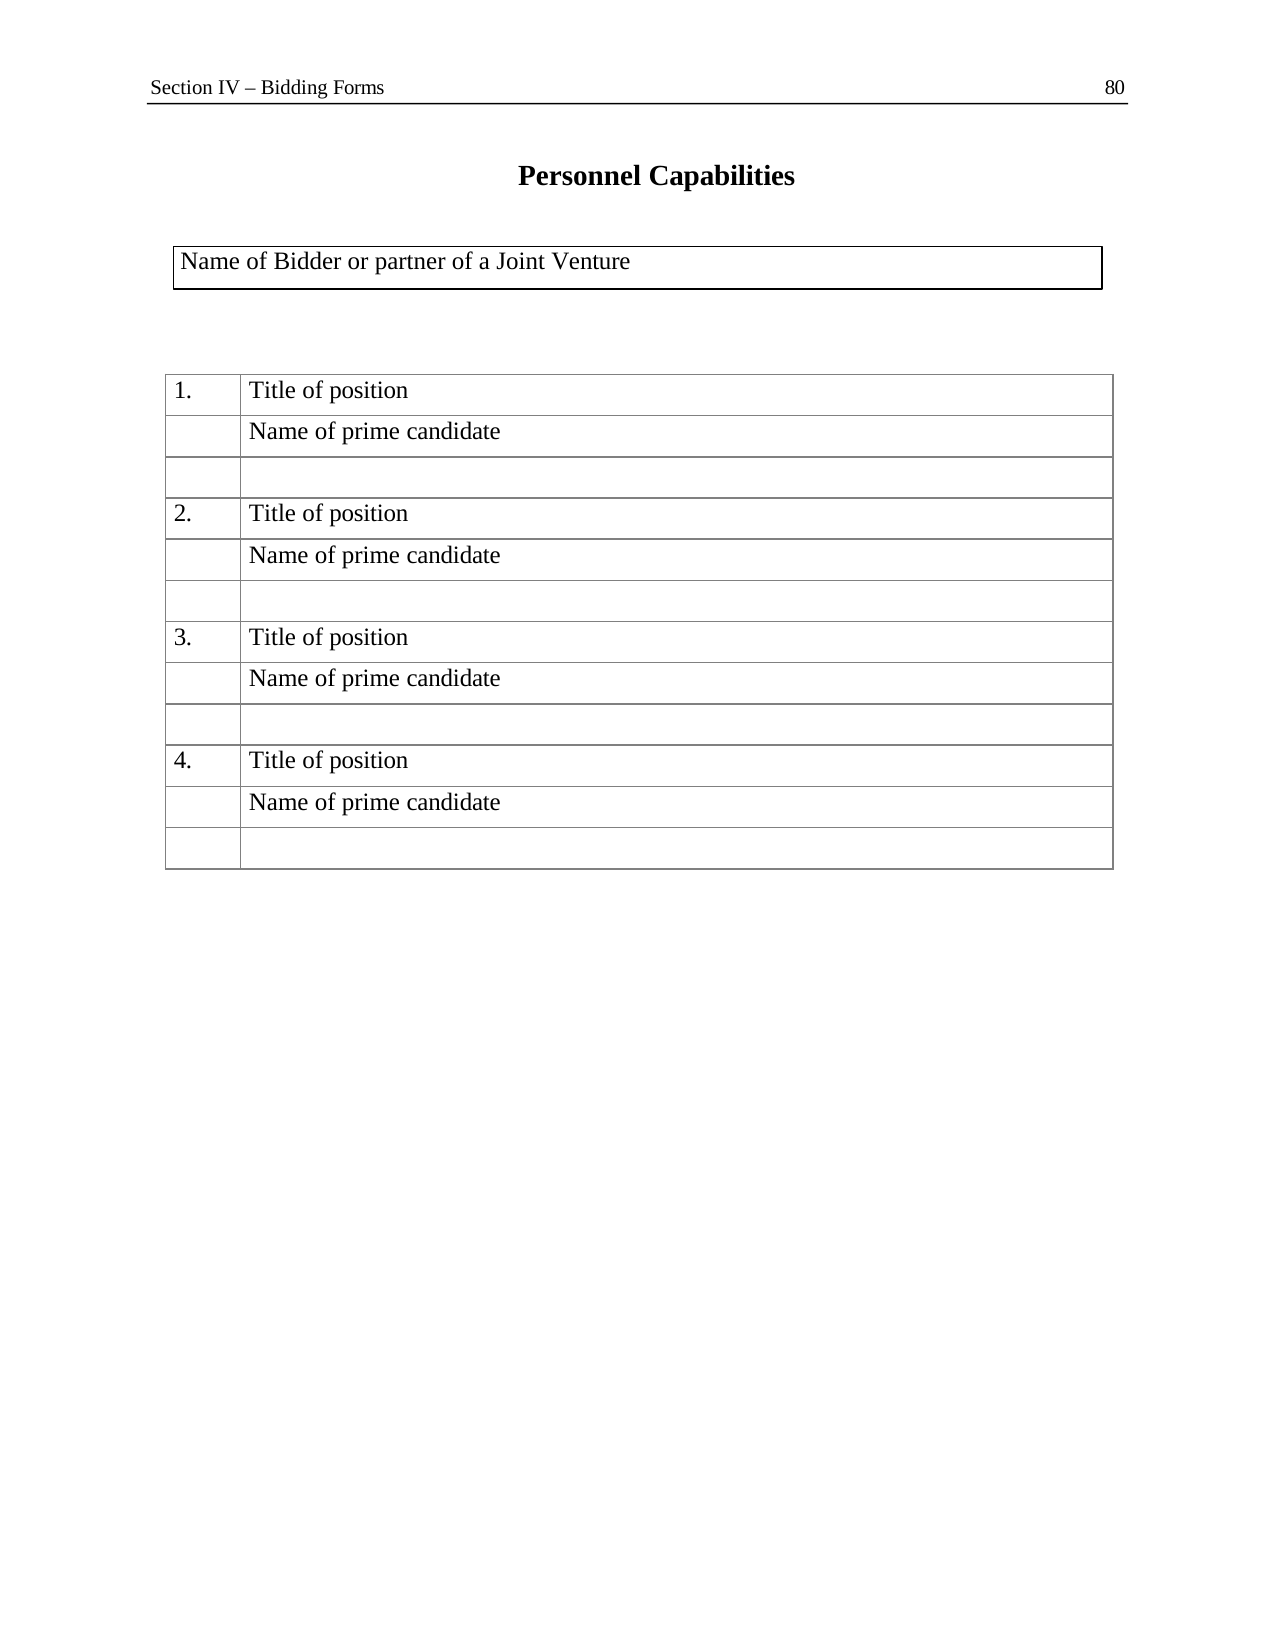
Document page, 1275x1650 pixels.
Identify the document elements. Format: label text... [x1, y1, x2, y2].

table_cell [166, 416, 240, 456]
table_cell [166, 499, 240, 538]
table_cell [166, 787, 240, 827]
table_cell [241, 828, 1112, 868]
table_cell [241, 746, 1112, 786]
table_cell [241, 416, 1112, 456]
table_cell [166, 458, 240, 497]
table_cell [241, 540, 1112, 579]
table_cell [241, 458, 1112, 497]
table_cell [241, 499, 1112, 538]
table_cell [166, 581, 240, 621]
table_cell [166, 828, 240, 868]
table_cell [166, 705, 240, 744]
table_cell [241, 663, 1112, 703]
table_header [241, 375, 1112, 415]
subtitle Personnel Capabilities [121, 158, 1192, 192]
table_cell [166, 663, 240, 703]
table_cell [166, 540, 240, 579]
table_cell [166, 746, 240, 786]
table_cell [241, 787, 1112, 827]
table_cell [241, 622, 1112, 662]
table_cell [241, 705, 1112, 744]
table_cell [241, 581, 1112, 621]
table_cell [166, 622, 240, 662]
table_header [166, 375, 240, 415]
